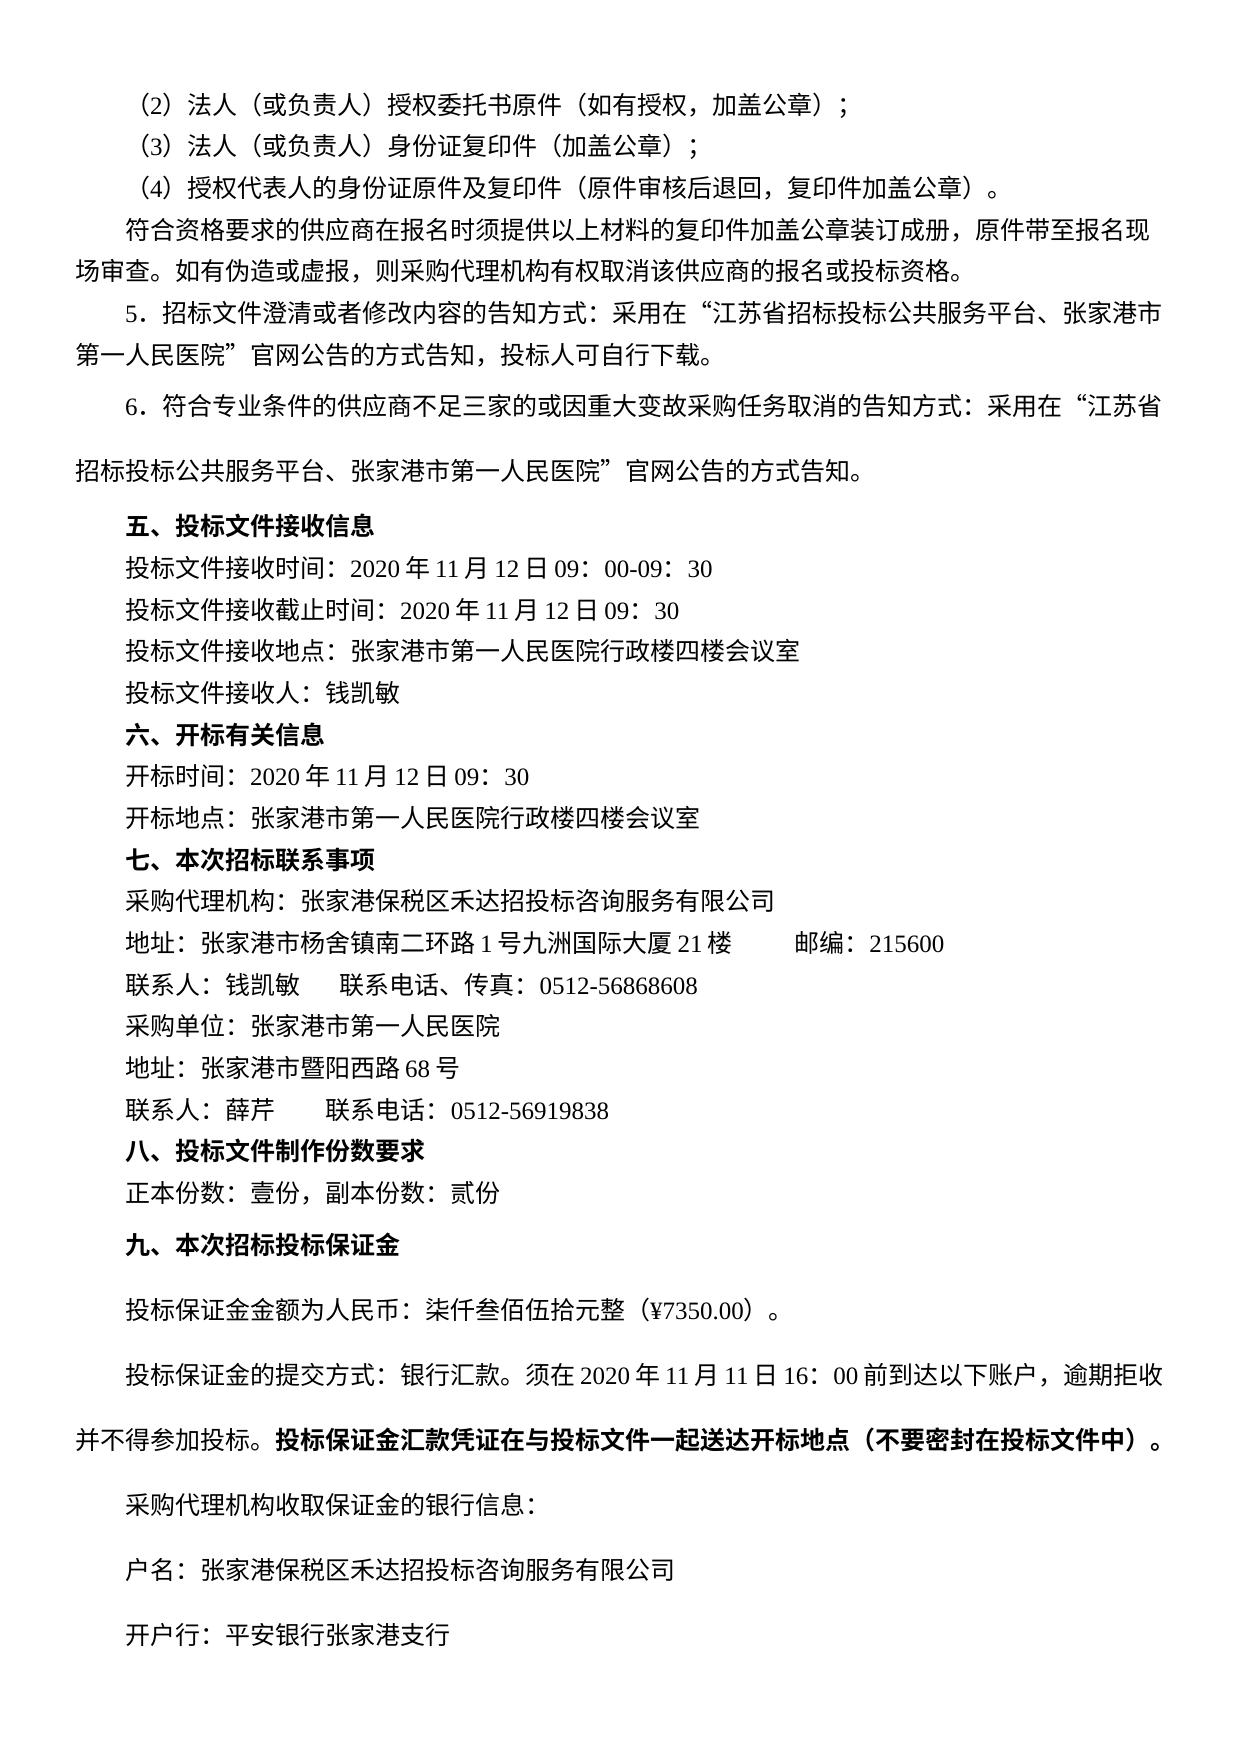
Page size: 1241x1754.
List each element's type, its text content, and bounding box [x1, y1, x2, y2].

text 正本份数：壹份，副本份数：贰份 [75, 1169, 1165, 1211]
text 联系人：薛芹 联系电话：0512-56919838 [75, 1086, 1165, 1127]
text （2）法人（或负责人）授权委托书原件（如有授权，加盖公章）； [75, 81, 1165, 122]
text 采购代理机构收取保证金的银行信息： [75, 1471, 1165, 1536]
text 地址：张家港市杨舍镇南二环路1号九洲国际大厦21楼 邮编：215600 [75, 919, 1165, 961]
text 5．招标文件澄清或者修改内容的告知方式：采用在“江苏省招标投标公共服务平台、张家港市第一人民医院”官网公告的方式告知，投标人可自行下载。 [75, 289, 1165, 372]
text 采购代理机构：张家港保税区禾达招投标咨询服务有限公司 [75, 877, 1165, 919]
text 符合资格要求的供应商在报名时须提供以上材料的复印件加盖公章装订成册，原件带至报名现场审查。如有伪造或虚报，则采购代理机构有权取消该供应商的报名或投标资格。 [75, 206, 1165, 289]
text 投标文件接收地点：张家港市第一人民医院行政楼四楼会议室 [75, 627, 1165, 669]
text 6．符合专业条件的供应商不足三家的或因重大变故采购任务取消的告知方式：采用在“江苏省招标投标公共服务平台、张家港市第一人民医院”官网公告的方式告知。 [75, 372, 1165, 502]
text 开标时间：2020年11月12日09：30 [75, 752, 1165, 794]
text 投标保证金的提交方式：银行汇款。须在2020年11月11日16：00前到达以下账户，逾期拒收并不得参加投标。投标保证金汇款凭证在与投标文件一起送达开标地点（不要密封在投标文件中）。 [75, 1341, 1165, 1471]
text （3）法人（或负责人）身份证复印件（加盖公章）； [75, 122, 1165, 164]
text 采购单位：张家港市第一人民医院 [75, 1002, 1165, 1044]
text 投标文件接收截止时间：2020年11月12日09：30 [75, 586, 1165, 627]
text 户名：张家港保税区禾达招投标咨询服务有限公司 [75, 1536, 1165, 1601]
text 投标保证金金额为人民币：柒仟叁佰伍拾元整（¥7350.00）。 [75, 1276, 1165, 1341]
text 五、投标文件接收信息 [75, 502, 1165, 544]
text 投标文件接收人：钱凯敏 [75, 669, 1165, 711]
text 九、本次招标投标保证金 [75, 1211, 1165, 1276]
text （4）授权代表人的身份证原件及复印件（原件审核后退回，复印件加盖公章）。 [75, 164, 1165, 206]
text 七、本次招标联系事项 [75, 836, 1165, 877]
text 地址：张家港市暨阳西路68号 [75, 1044, 1165, 1086]
text 八、投标文件制作份数要求 [75, 1127, 1165, 1169]
text 开标地点：张家港市第一人民医院行政楼四楼会议室 [75, 794, 1165, 836]
text 六、开标有关信息 [75, 711, 1165, 752]
text 投标文件接收时间：2020年11月12日09：00-09：30 [75, 544, 1165, 586]
text 联系人：钱凯敏 联系电话、传真：0512-56868608 [75, 961, 1165, 1002]
text 开户行：平安银行张家港支行 [75, 1601, 1165, 1666]
